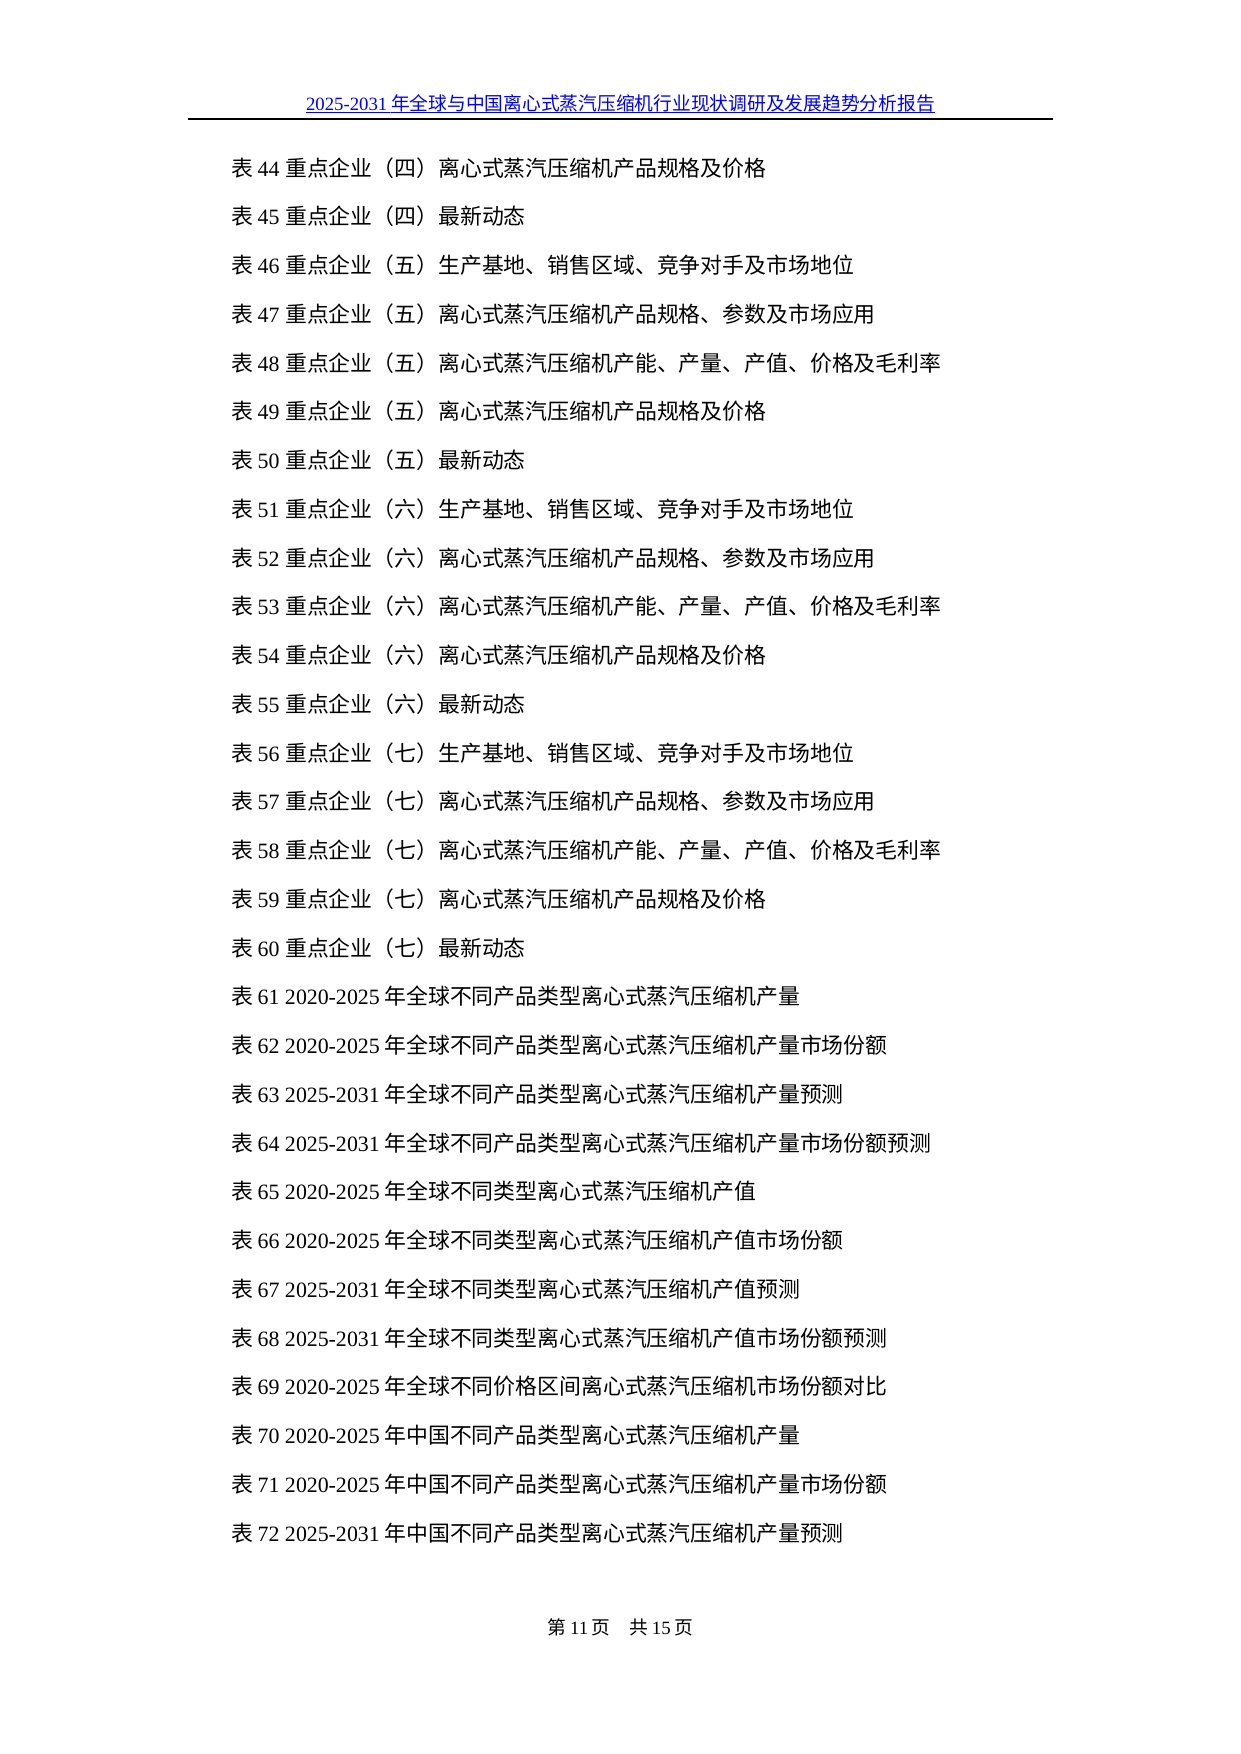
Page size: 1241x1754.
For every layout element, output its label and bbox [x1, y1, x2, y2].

text [187, 150, 1053, 1548]
